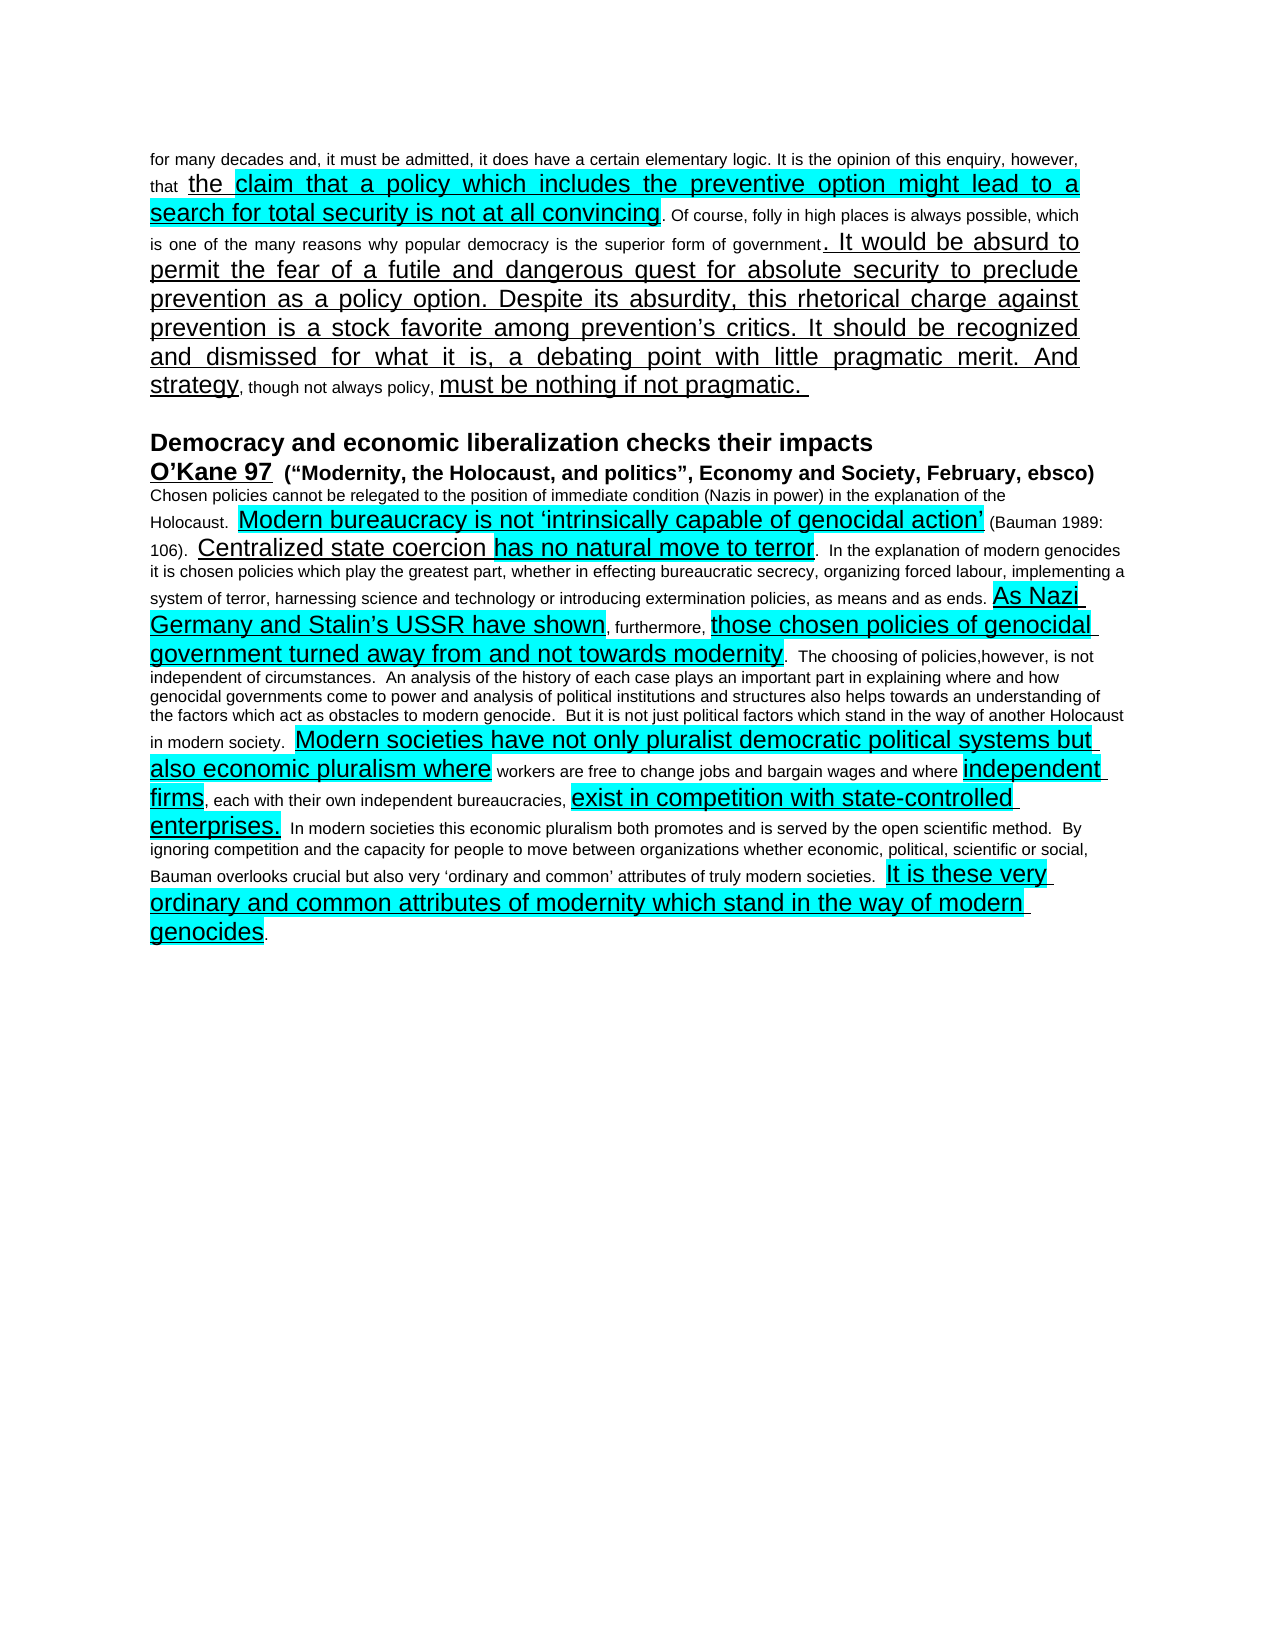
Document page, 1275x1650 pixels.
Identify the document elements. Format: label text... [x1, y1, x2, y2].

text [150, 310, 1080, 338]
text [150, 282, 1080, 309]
text Chosen policies cannot be relegated to the position of immediate condition (Nazis in power) in the explanation of the Holocaust. Modern bureaucracy is not ‘intrinsically capable of genocidal action’ (Bauman 1989: 106). Centralized state coercion has no natural move to terror. In the explanation of modern genocides it is chosen policies which play the greatest part, whether in effecting bureaucratic secrecy, organizing forced labour, implementing a system of terror, harnessing science and technology or introducing extermination policies, as means and as ends. As Nazi Germany and Stalin’s USSR have shown, furthermore, those chosen policies of genocidal government turned away from and not towards modernity. The choosing of policies,however, is not independent of circumstances. An analysis of the history of each case plays an important part in explaining where and how genocidal governments come to power and analysis of political institutions and structures also helps towards an understanding of the factors which act as obstacles to modern genocide. But it is not just political factors which stand in the way of another Holocaust in modern society. Modern societies have not only pluralist democratic political systems but also economic pluralism where workers are free to change jobs and bargain wages and where independent firms, each with their own independent bureaucracies, exist in competition with state-controlled enterprises. In modern societies this economic pluralism both promotes and is served by the open scientific method. By ignoring competition and the capacity for people to move between organizations whether economic, political, scientific or social, Bauman overlooks crucial but also very ‘ordinary and common’ attributes of truly modern societies. It is these very ordinary and common attributes of modernity which stand in the way of modern genocides. [150, 485, 1125, 945]
text O’Kane 97 (“Modernity, the Holocaust, and politics”, Economy and Society, February, ebsco) [150, 457, 1125, 485]
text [150, 198, 1080, 280]
text Democracy and economic liberalization checks their impacts [150, 428, 1125, 457]
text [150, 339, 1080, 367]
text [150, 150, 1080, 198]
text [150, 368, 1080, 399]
